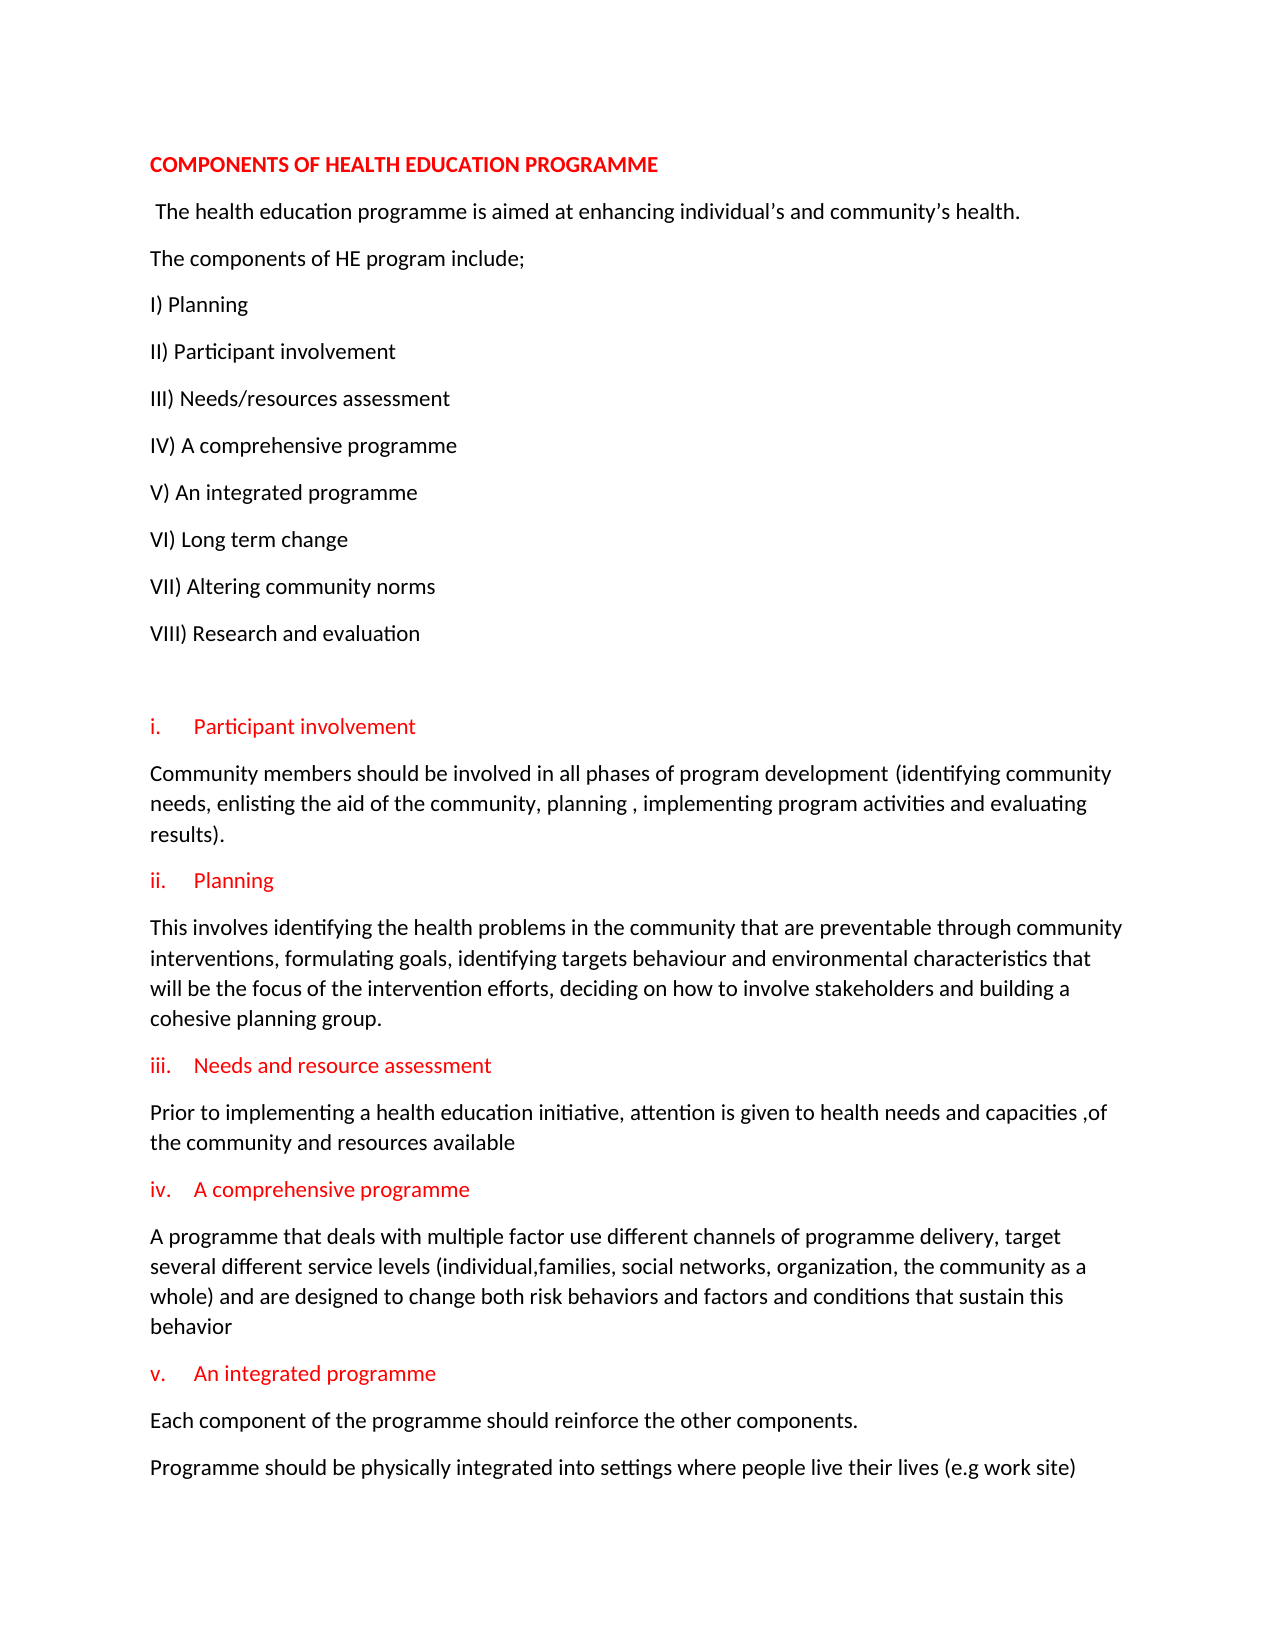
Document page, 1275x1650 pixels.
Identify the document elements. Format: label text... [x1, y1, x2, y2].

list The health education programme is aimed at enhancing individual’s and community’s health. [150, 197, 1125, 225]
list This involves identifying the health problems in the community that are preventable through community interventions, formulating goals, identifying targets behaviour and environmental characteristics that will be the focus of the intervention efforts, deciding on how to involve stakeholders and building a cohesive planning group. [150, 913, 1125, 1032]
list Planning [150, 291, 1125, 319]
list Long term change [150, 525, 1125, 553]
list Research and evaluation [150, 619, 1125, 647]
list An integrated programme [150, 1359, 1125, 1387]
list Needs/resources assessment [150, 384, 1125, 412]
list Altering community norms [150, 572, 1125, 600]
list Needs and resource assessment [150, 1051, 1125, 1079]
list Participant involvement [150, 337, 1125, 366]
list A comprehensive programme [150, 1175, 1125, 1203]
list The components of HE program include; [150, 244, 1125, 272]
list COMPONENTS OF HEALTH EDUCATION PROGRAMME [150, 150, 1125, 178]
list Community members should be involved in all phases of program development (identifying community needs, enlisting the aid of the community, planning , implementing program activities and evaluating results). [150, 759, 1125, 848]
list Participant involvement [150, 712, 1125, 741]
list Each component of the programme should reinforce the other components. [150, 1406, 1125, 1434]
list Planning [150, 867, 1125, 895]
list A programme that deals with multiple factor use different channels of programme delivery, target several different service levels (individual,families, social networks, organization, the community as a whole) and are designed to change both risk behaviors and factors and conditions that sustain this behavior [150, 1222, 1125, 1341]
list Programme should be physically integrated into settings where people live their lives (e.g work site) [150, 1453, 1125, 1481]
list Prior to implementing a health education initiative, attention is given to health needs and capacities ,of the community and resources available [150, 1098, 1125, 1156]
list An integrated programme [150, 478, 1125, 506]
list A comprehensive programme [150, 431, 1125, 459]
